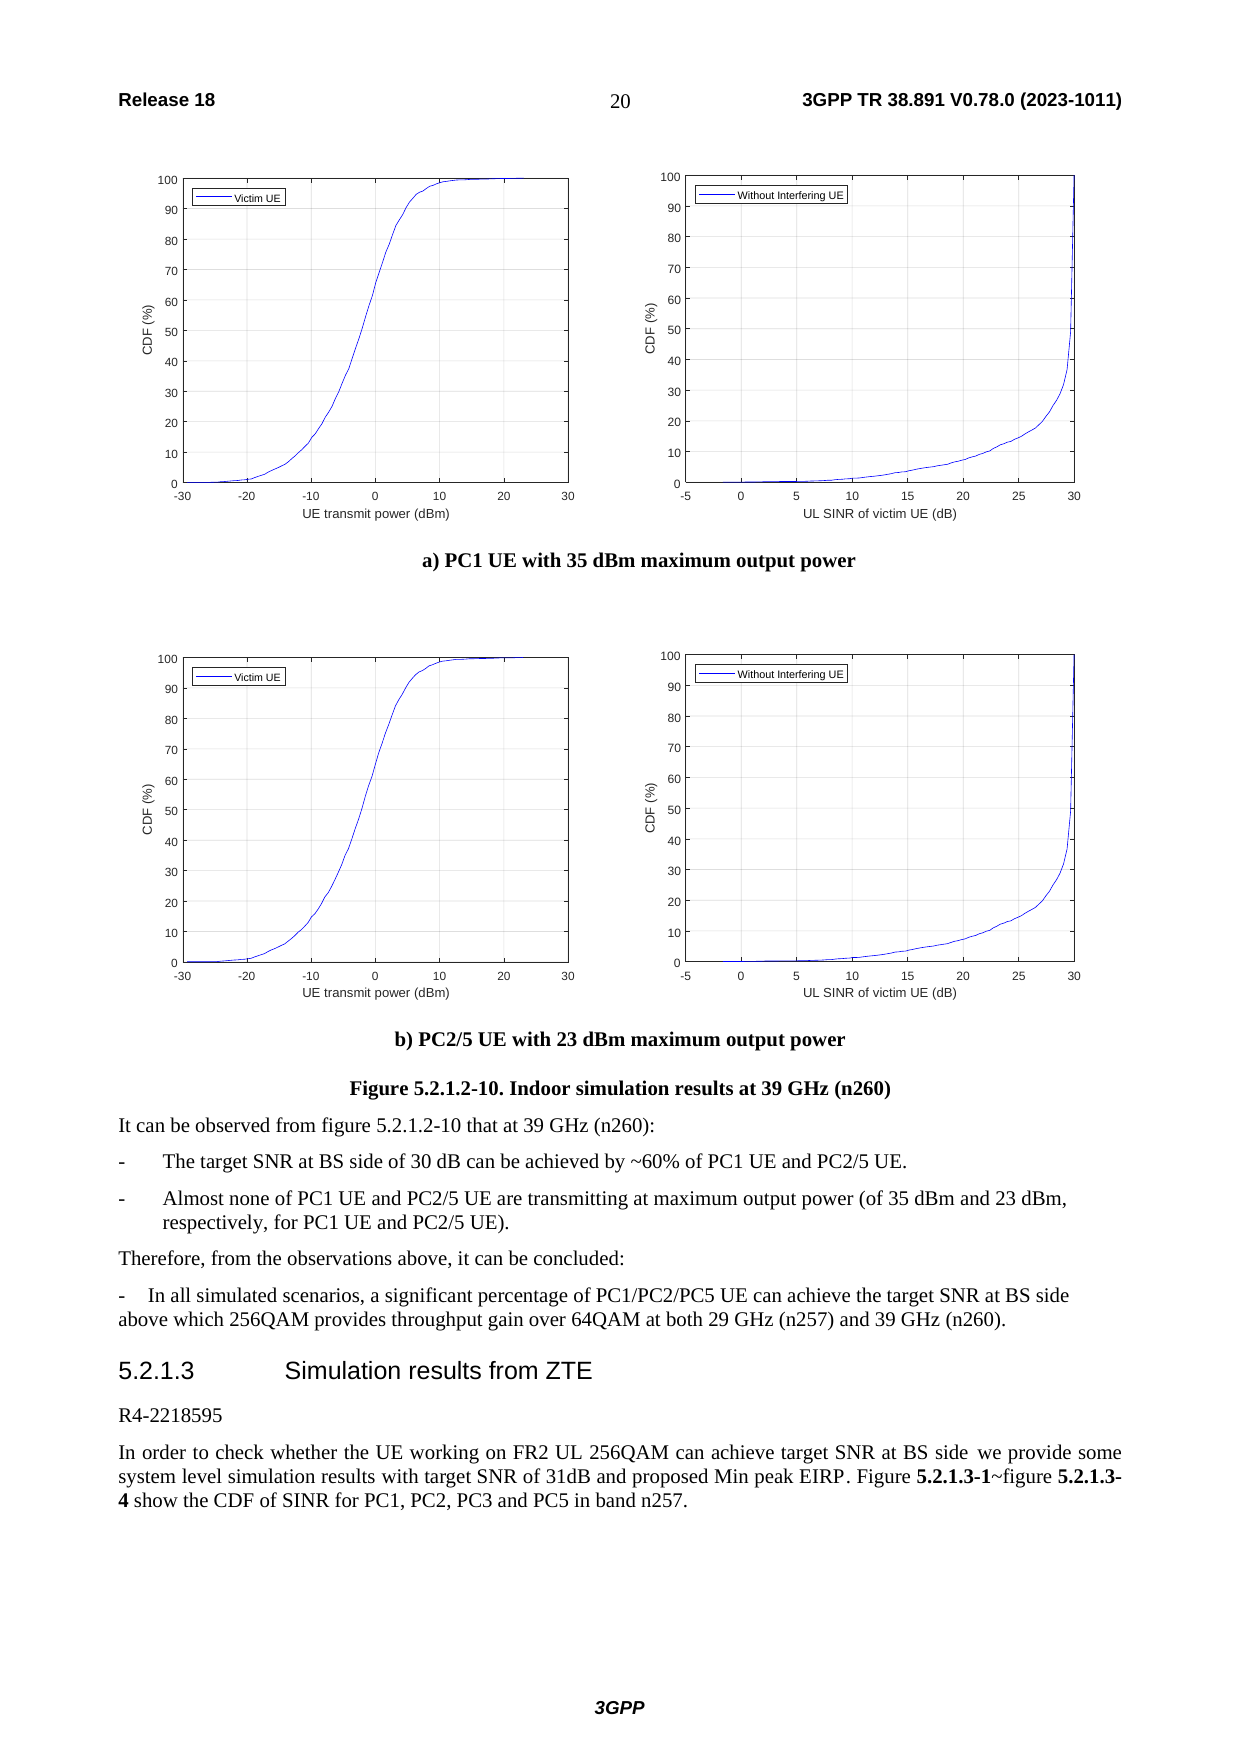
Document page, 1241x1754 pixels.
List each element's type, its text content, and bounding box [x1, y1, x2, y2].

subtitle 5.2.1.3 Simulation results from ZTE [118, 1356, 1122, 1385]
text It can be observed from figure 5.2.1.2-10 that at 39 GHz (n260): [118, 1112, 1122, 1137]
text R4-2218595 [118, 1403, 1122, 1427]
text b) PC2/5 UE with 23 dBm maximum output power [118, 1027, 1122, 1051]
text Figure 5.2.1.2-10. Indoor simulation results at 39 GHz (n260) [118, 1076, 1122, 1100]
text - Almost none of PC1 UE and PC2/5 UE are transmitting at maximum output power (of 35 dBm and 23 dBm, respectively, for PC1 UE and PC2/5 UE). [118, 1186, 1122, 1234]
text - In all simulated scenarios, a significant percentage of PC1/PC2/PC5 UE can achieve the target SNR at BS side above which 256QAM provides throughput gain over 64QAM at both 29 GHz (n257) and 39 GHz (n260). [118, 1283, 1122, 1331]
text a) PC1 UE with 35 dBm maximum output power [156, 547, 1122, 572]
text Therefore, from the observations above, it can be concluded: [118, 1246, 1122, 1270]
text - The target SNR at BS side of 30 dB can be achieved by ~60% of PC1 UE and PC2/5 UE. [118, 1149, 1122, 1173]
text In order to check whether the UE working on FR2 UL 256QAM can achieve target SNR at BS side we provide some system level simulation results with target SNR of 31dB and proposed Min peak EIRP. Figure 5.2.1.3-1~figure 5.2.1.3-4 show the CDF of SINR for PC1, PC2, PC3 and PC5 in band n257. [118, 1440, 1122, 1512]
